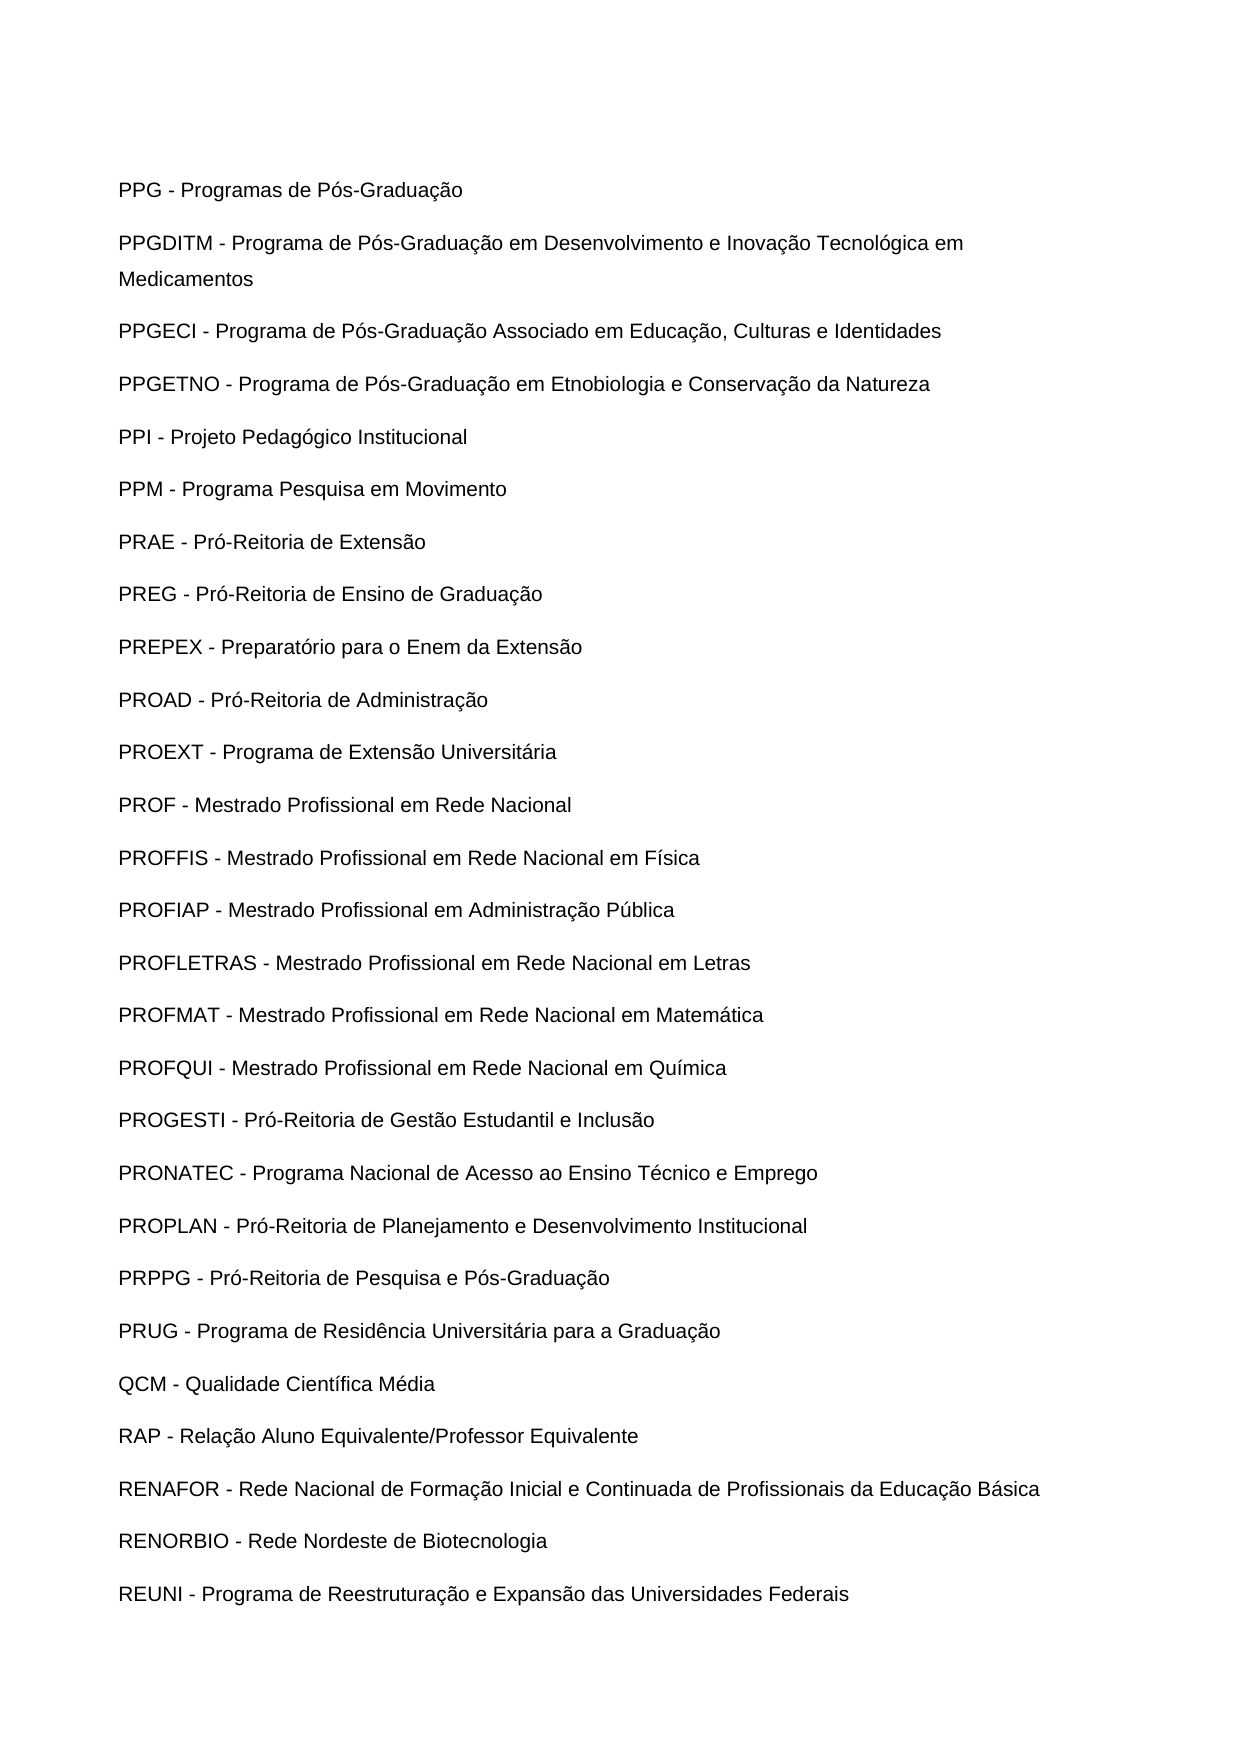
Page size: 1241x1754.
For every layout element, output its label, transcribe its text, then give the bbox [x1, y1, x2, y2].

text RENORBIO - Rede Nordeste de Biotecnologia [118, 1529, 1063, 1553]
text PROEXT - Programa de Extensão Universitária [118, 740, 1063, 764]
text PREPEX - Preparatório para o Enem da Extensão [118, 635, 1063, 659]
text PROFIAP - Mestrado Profissional em Administração Pública [118, 898, 1063, 922]
text PPI - Projeto Pedagógico Institucional [118, 424, 1063, 448]
text PRONATEC - Programa Nacional de Acesso ao Ensino Técnico e Emprego [118, 1161, 1063, 1185]
text PROAD - Pró-Reitoria de Administração [118, 687, 1063, 711]
text PPM - Programa Pesquisa em Movimento [118, 477, 1063, 501]
text PROFQUI - Mestrado Profissional em Rede Nacional em Química [118, 1056, 1063, 1080]
text PPGDITM - Programa de Pós-Graduação em Desenvolvimento e Inovação Tecnológica em Medicamentos [118, 231, 1063, 291]
text PROFFIS - Mestrado Profissional em Rede Nacional em Física [118, 845, 1063, 869]
text PROFMAT - Mestrado Profissional em Rede Nacional em Matemática [118, 1003, 1063, 1027]
text PRUG - Programa de Residência Universitária para a Graduação [118, 1319, 1063, 1343]
text QCM - Qualidade Científica Média [118, 1371, 1063, 1395]
text PRAE - Pró-Reitoria de Extensão [118, 530, 1063, 554]
text PROGESTI - Pró-Reitoria de Gestão Estudantil e Inclusão [118, 1108, 1063, 1132]
text RENAFOR - Rede Nacional de Formação Inicial e Continuada de Profissionais da Educação Básica [118, 1477, 1063, 1501]
text REUNI - Programa de Reestruturação e Expansão das Universidades Federais [118, 1582, 1063, 1606]
text RAP - Relação Aluno Equivalente/Professor Equivalente [118, 1424, 1063, 1448]
text PREG - Pró-Reitoria de Ensino de Graduação [118, 582, 1063, 606]
text PPG - Programas de Pós-Graduação [118, 178, 1063, 202]
text PROF - Mestrado Profissional em Rede Nacional [118, 793, 1063, 817]
text PROFLETRAS - Mestrado Profissional em Rede Nacional em Letras [118, 951, 1063, 974]
text PRPPG - Pró-Reitoria de Pesquisa e Pós-Graduação [118, 1266, 1063, 1290]
text PROPLAN - Pró-Reitoria de Planejamento e Desenvolvimento Institucional [118, 1213, 1063, 1237]
text PPGETNO - Programa de Pós-Graduação em Etnobiologia e Conservação da Natureza [118, 372, 1063, 396]
text PPGECI - Programa de Pós-Graduação Associado em Educação, Culturas e Identidades [118, 319, 1063, 343]
